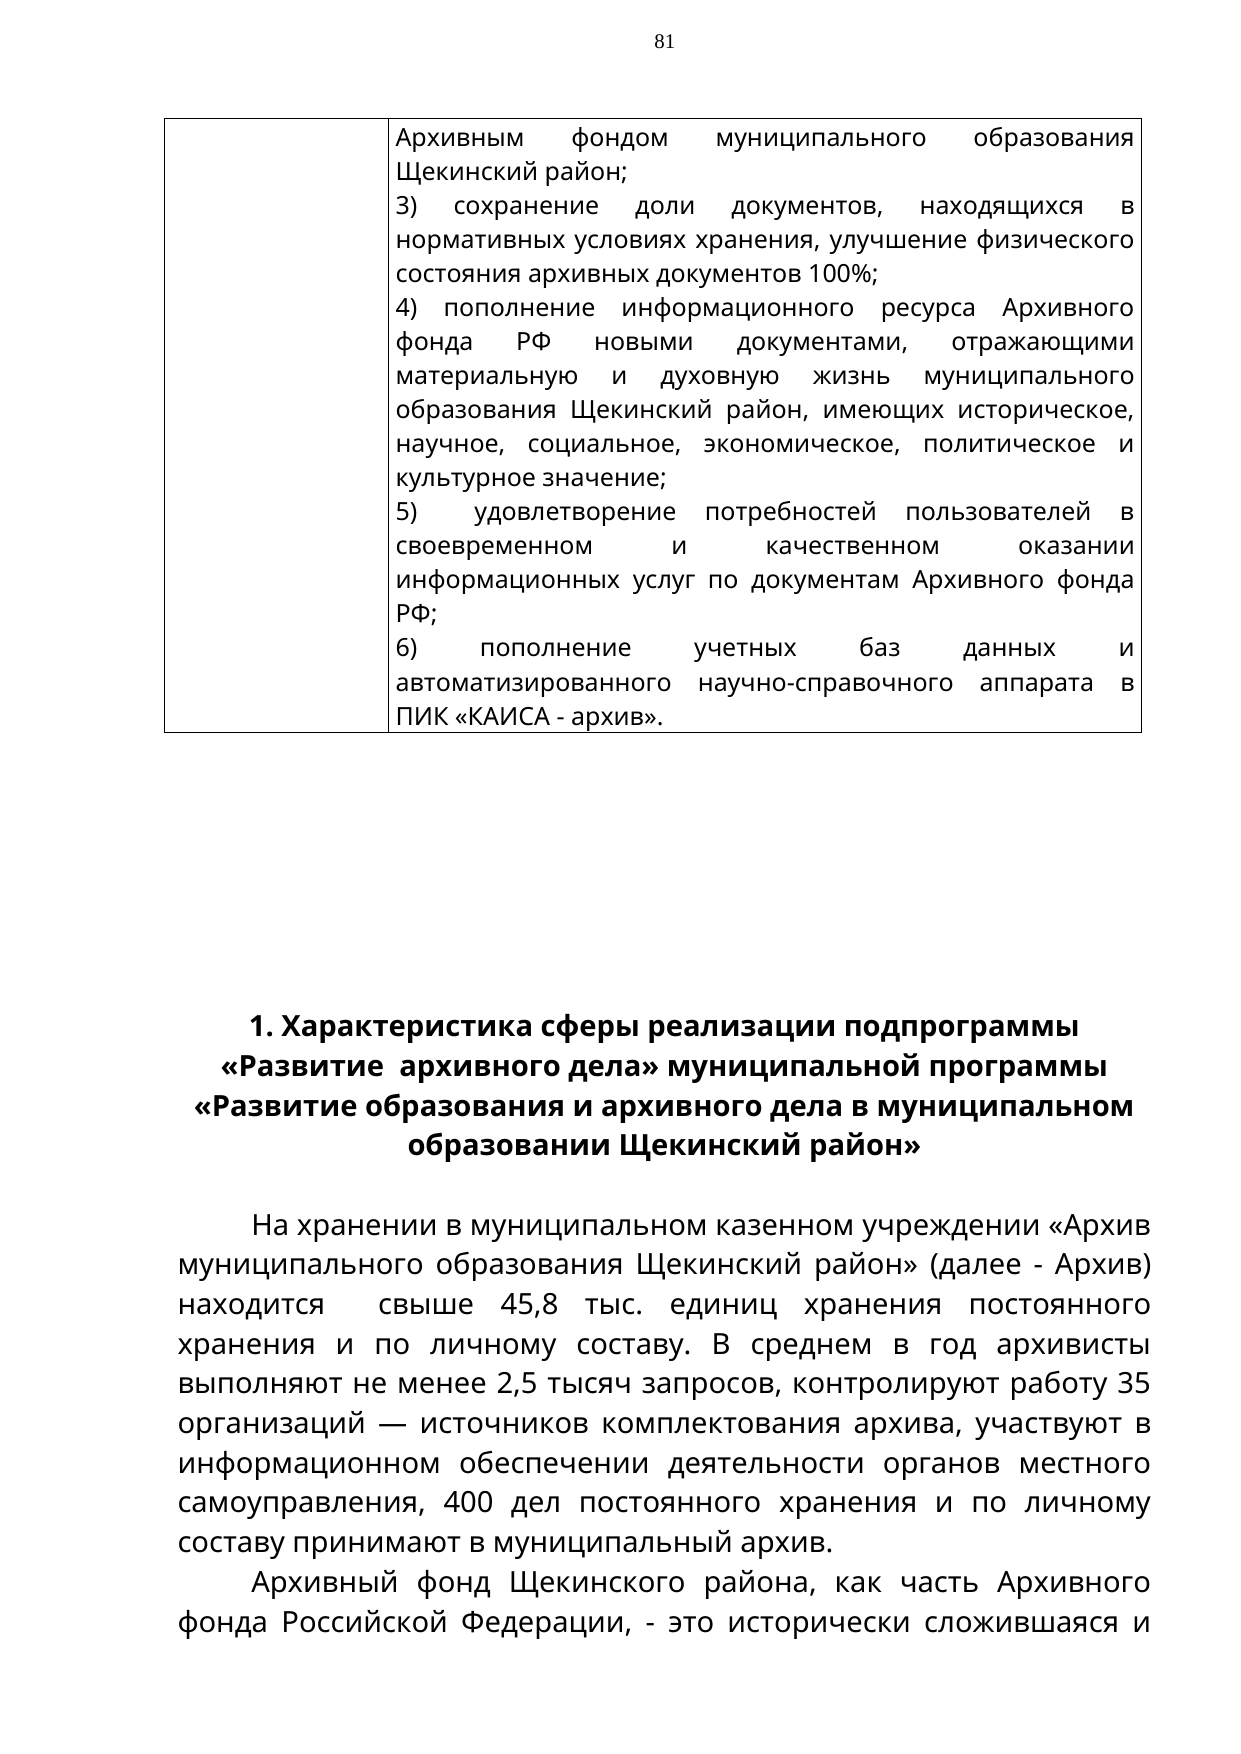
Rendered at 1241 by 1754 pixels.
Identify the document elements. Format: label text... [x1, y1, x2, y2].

text На хранении в муниципальном казенном учреждении «Архив муниципального образования Щекинский район» (далее - Архив) находится свыше 45,8 тыс. единиц хранения постоянного хранения и по личному составу. В среднем в год архивисты выполняют не менее 2,5 тысяч запросов, контролируют работу 35 организаций — источников комплектования архива, участвуют в информационном обеспечении деятельности органов местного самоуправления, 400 дел постоянного хранения и по личному составу принимают в муниципальный архив. [177, 1204, 1152, 1561]
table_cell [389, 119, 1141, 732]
text «Развитие архивного дела» муниципальной программы «Развитие образования и архивного дела в муниципальном образовании Щекинский район» [177, 1045, 1152, 1164]
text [177, 1561, 1152, 1641]
text 1. Характеристика сферы реализации подпрограммы [177, 1006, 1152, 1045]
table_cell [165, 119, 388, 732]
